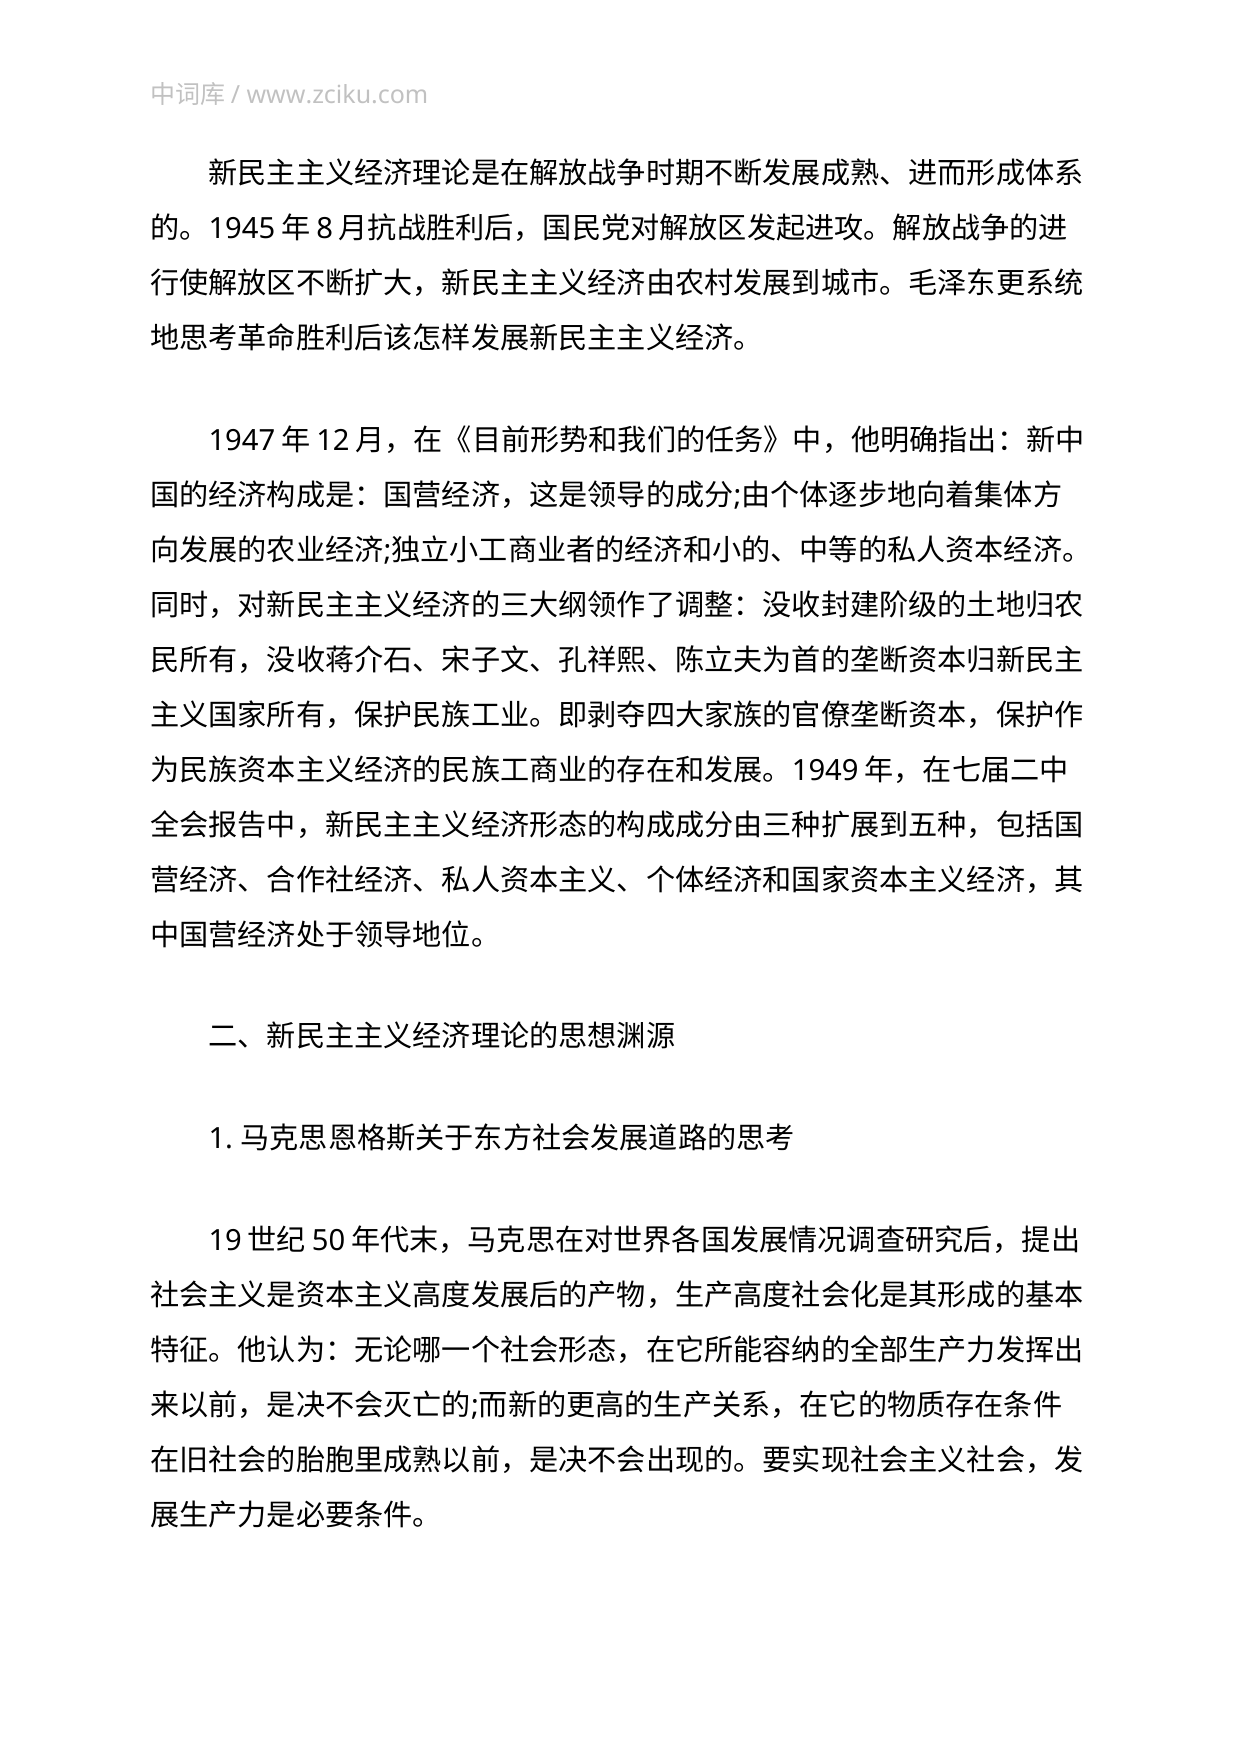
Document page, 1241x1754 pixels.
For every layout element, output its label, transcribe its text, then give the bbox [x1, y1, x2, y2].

text 二、新民主主义经济理论的思想渊源 [150, 1013, 1090, 1055]
text 1. 马克思恩格斯关于东方社会发展道路的思考 [150, 1114, 1090, 1157]
text 19世纪50年代末，马克思在对世界各国发展情况调查研究后，提出社会主义是资本主义高度发展后的产物，生产高度社会化是其形成的基本特征。他认为：无论哪一个社会形态，在它所能容纳的全部生产力发挥出来以前，是决不会灭亡的;而新的更高的生产关系，在它的物质存在条件在旧社会的胎胞里成熟以前，是决不会出现的。要实现社会主义社会，发展生产力是必要条件。 [150, 1217, 1090, 1533]
text 新民主主义经济理论是在解放战争时期不断发展成熟、进而形成体系的。1945年8月抗战胜利后，国民党对解放区发起进攻。解放战争的进行使解放区不断扩大，新民主主义经济由农村发展到城市。毛泽东更系统地思考革命胜利后该怎样发展新民主主义经济。 [150, 150, 1090, 357]
text 1947年12月，在《目前形势和我们的任务》中，他明确指出：新中国的经济构成是：国营经济，这是领导的成分;由个体逐步地向着集体方向发展的农业经济;独立小工商业者的经济和小的、中等的私人资本经济。同时，对新民主主义经济的三大纲领作了调整：没收封建阶级的土地归农民所有，没收蒋介石、宋子文、孔祥熙、陈立夫为首的垄断资本归新民主主义国家所有，保护民族工业。即剥夺四大家族的官僚垄断资本，保护作为民族资本主义经济的民族工商业的存在和发展。1949年，在七届二中全会报告中，新民主主义经济形态的构成成分由三种扩展到五种，包括国营经济、合作社经济、私人资本主义、个体经济和国家资本主义经济，其中国营经济处于领导地位。 [150, 417, 1090, 953]
